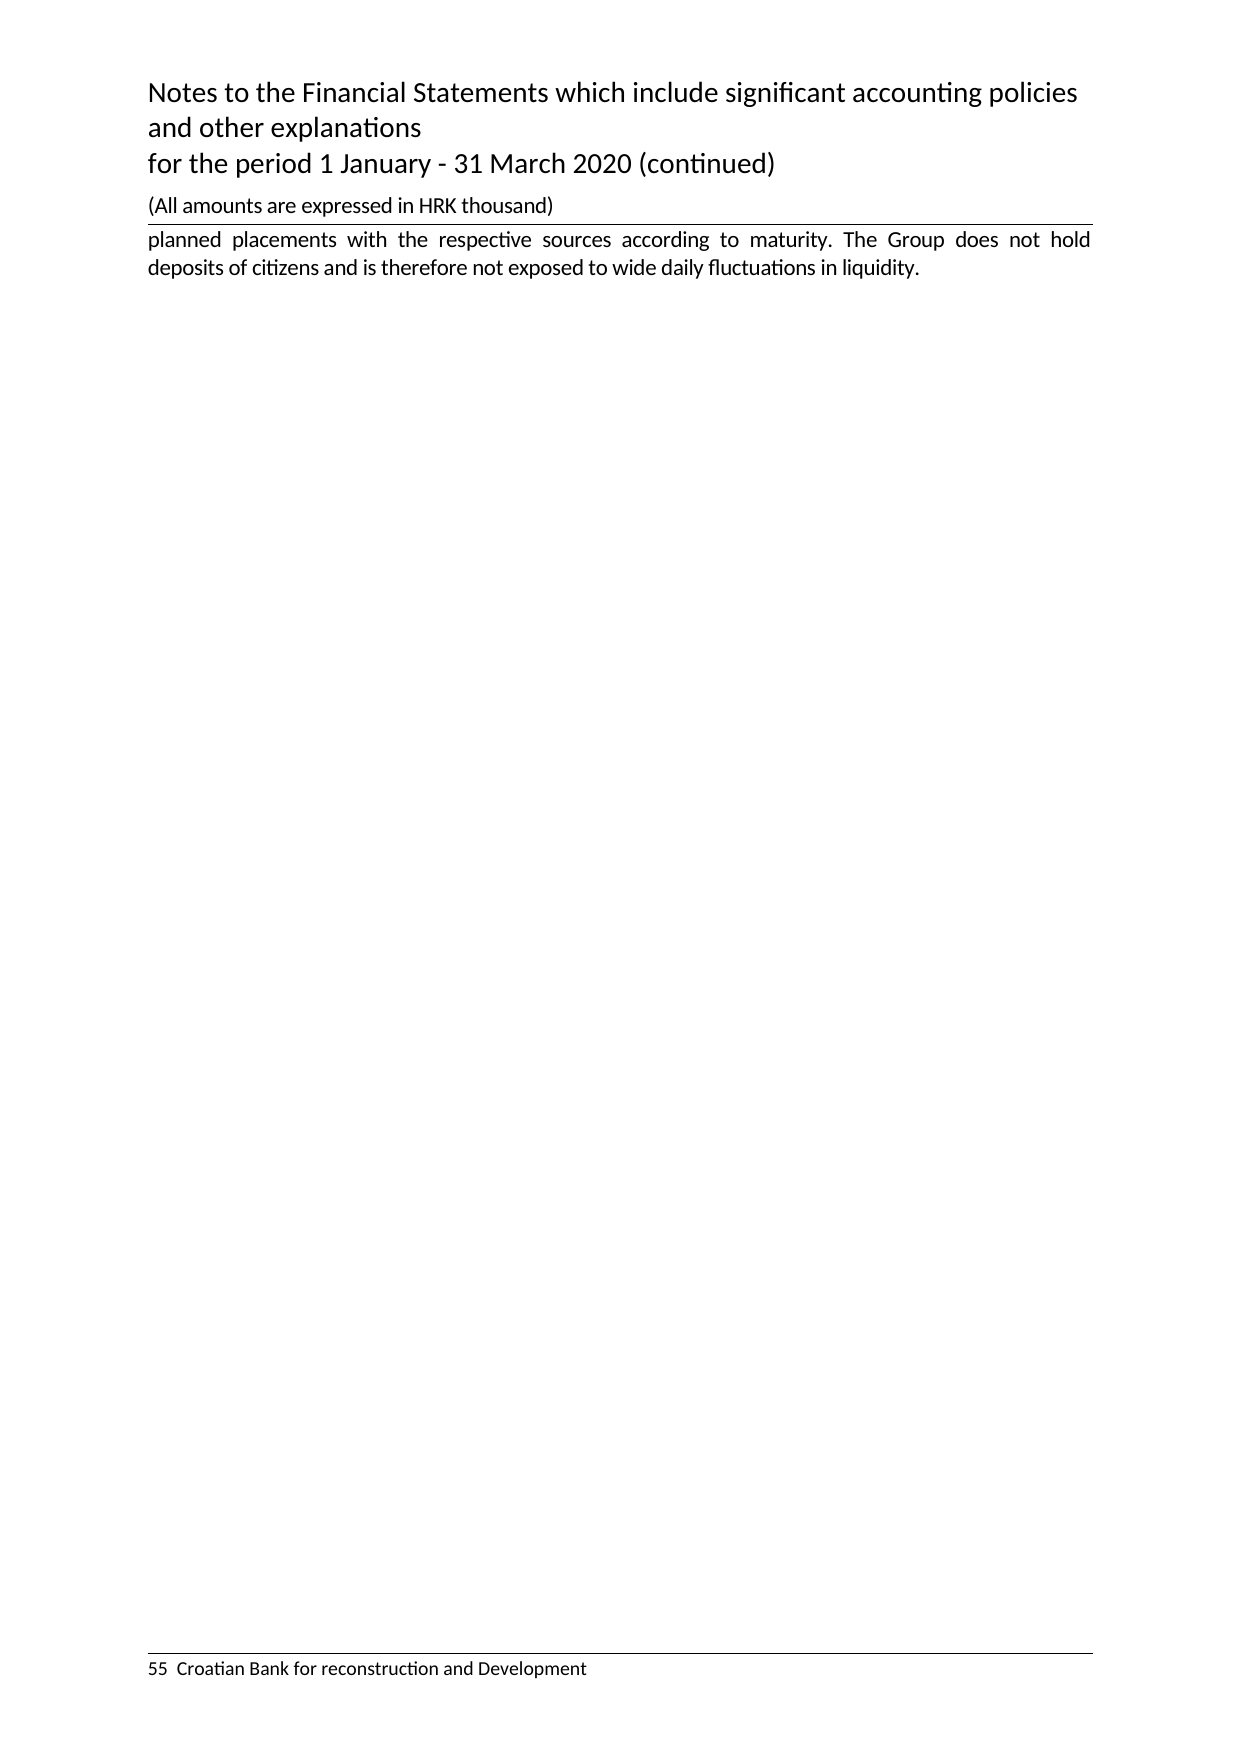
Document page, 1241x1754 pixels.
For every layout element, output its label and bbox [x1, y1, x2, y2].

text [148, 225, 1093, 281]
